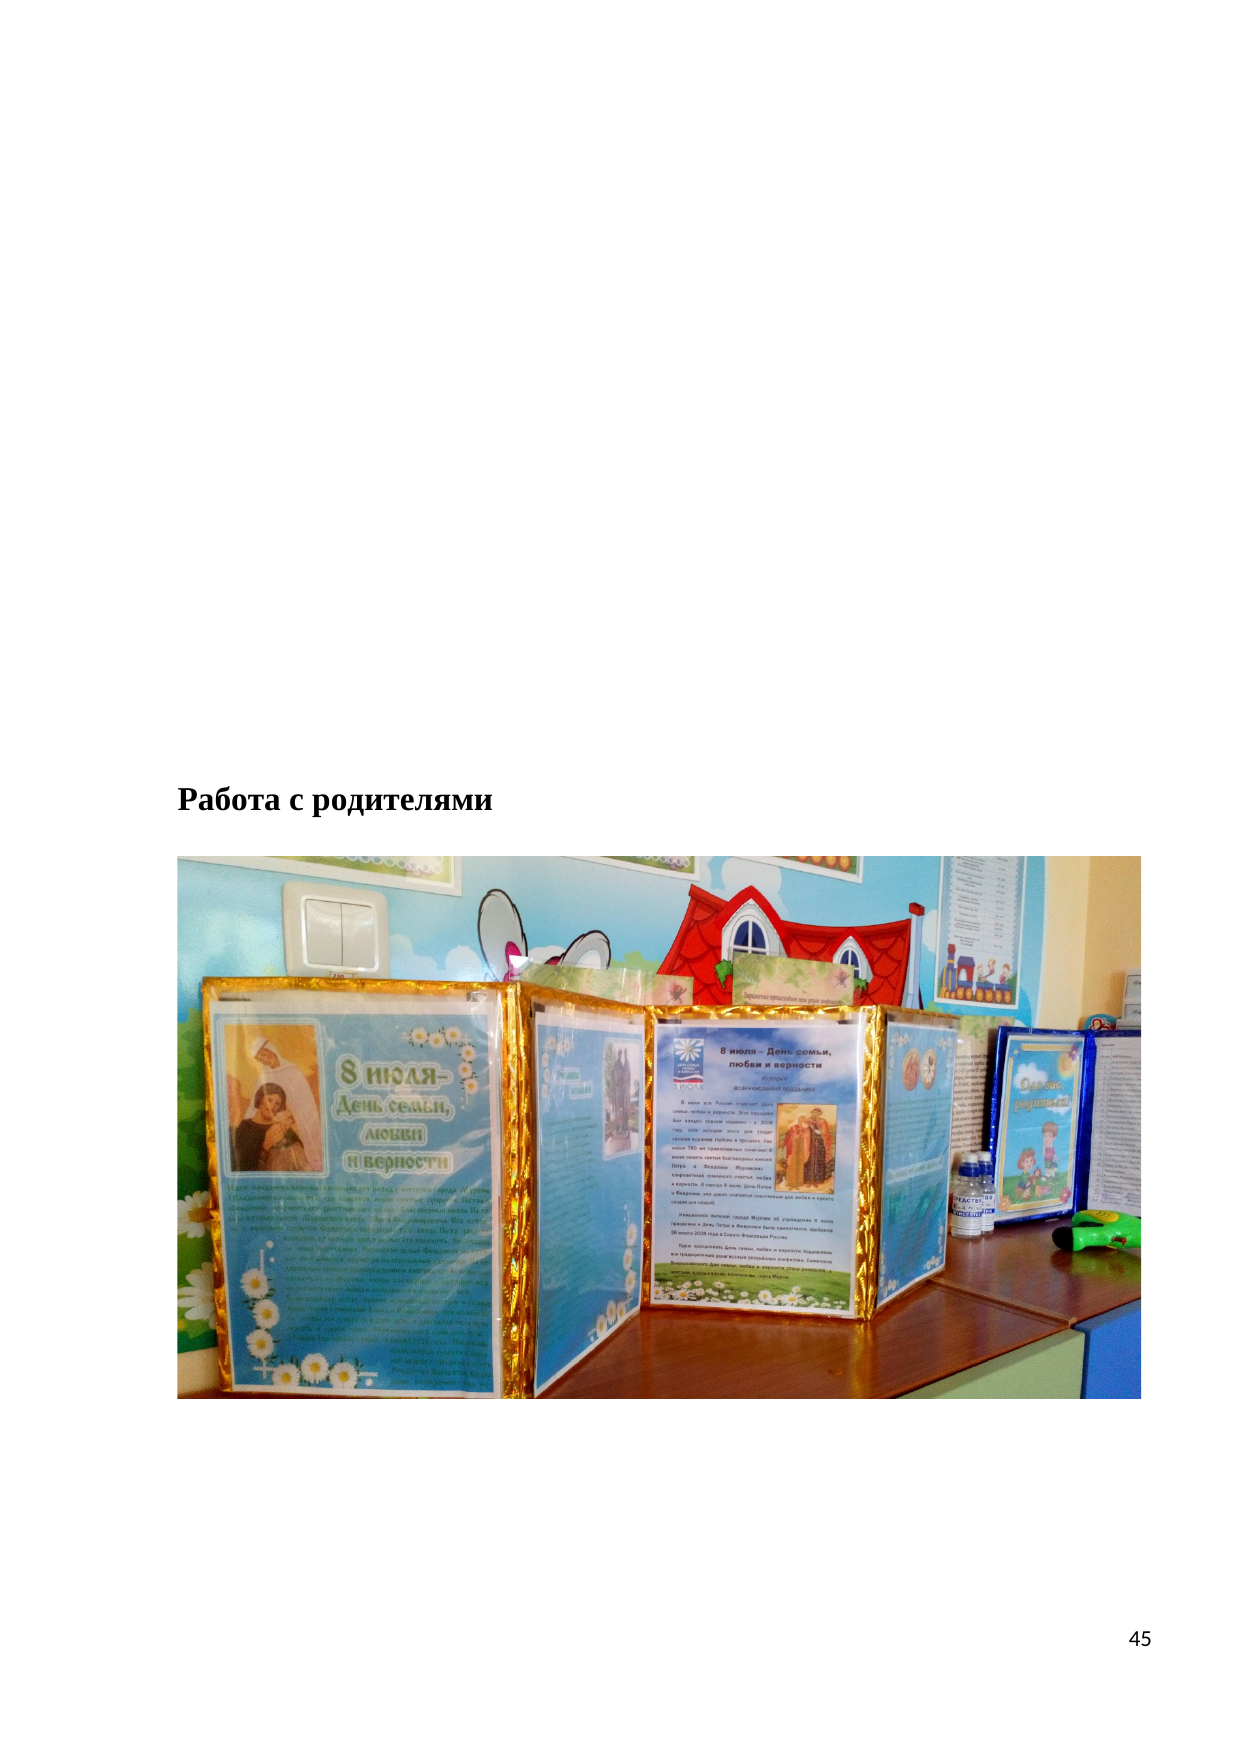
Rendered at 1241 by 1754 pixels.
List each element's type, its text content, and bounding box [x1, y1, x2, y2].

text Работа с родителями [177, 779, 1152, 818]
picture [177, 856, 1142, 1399]
